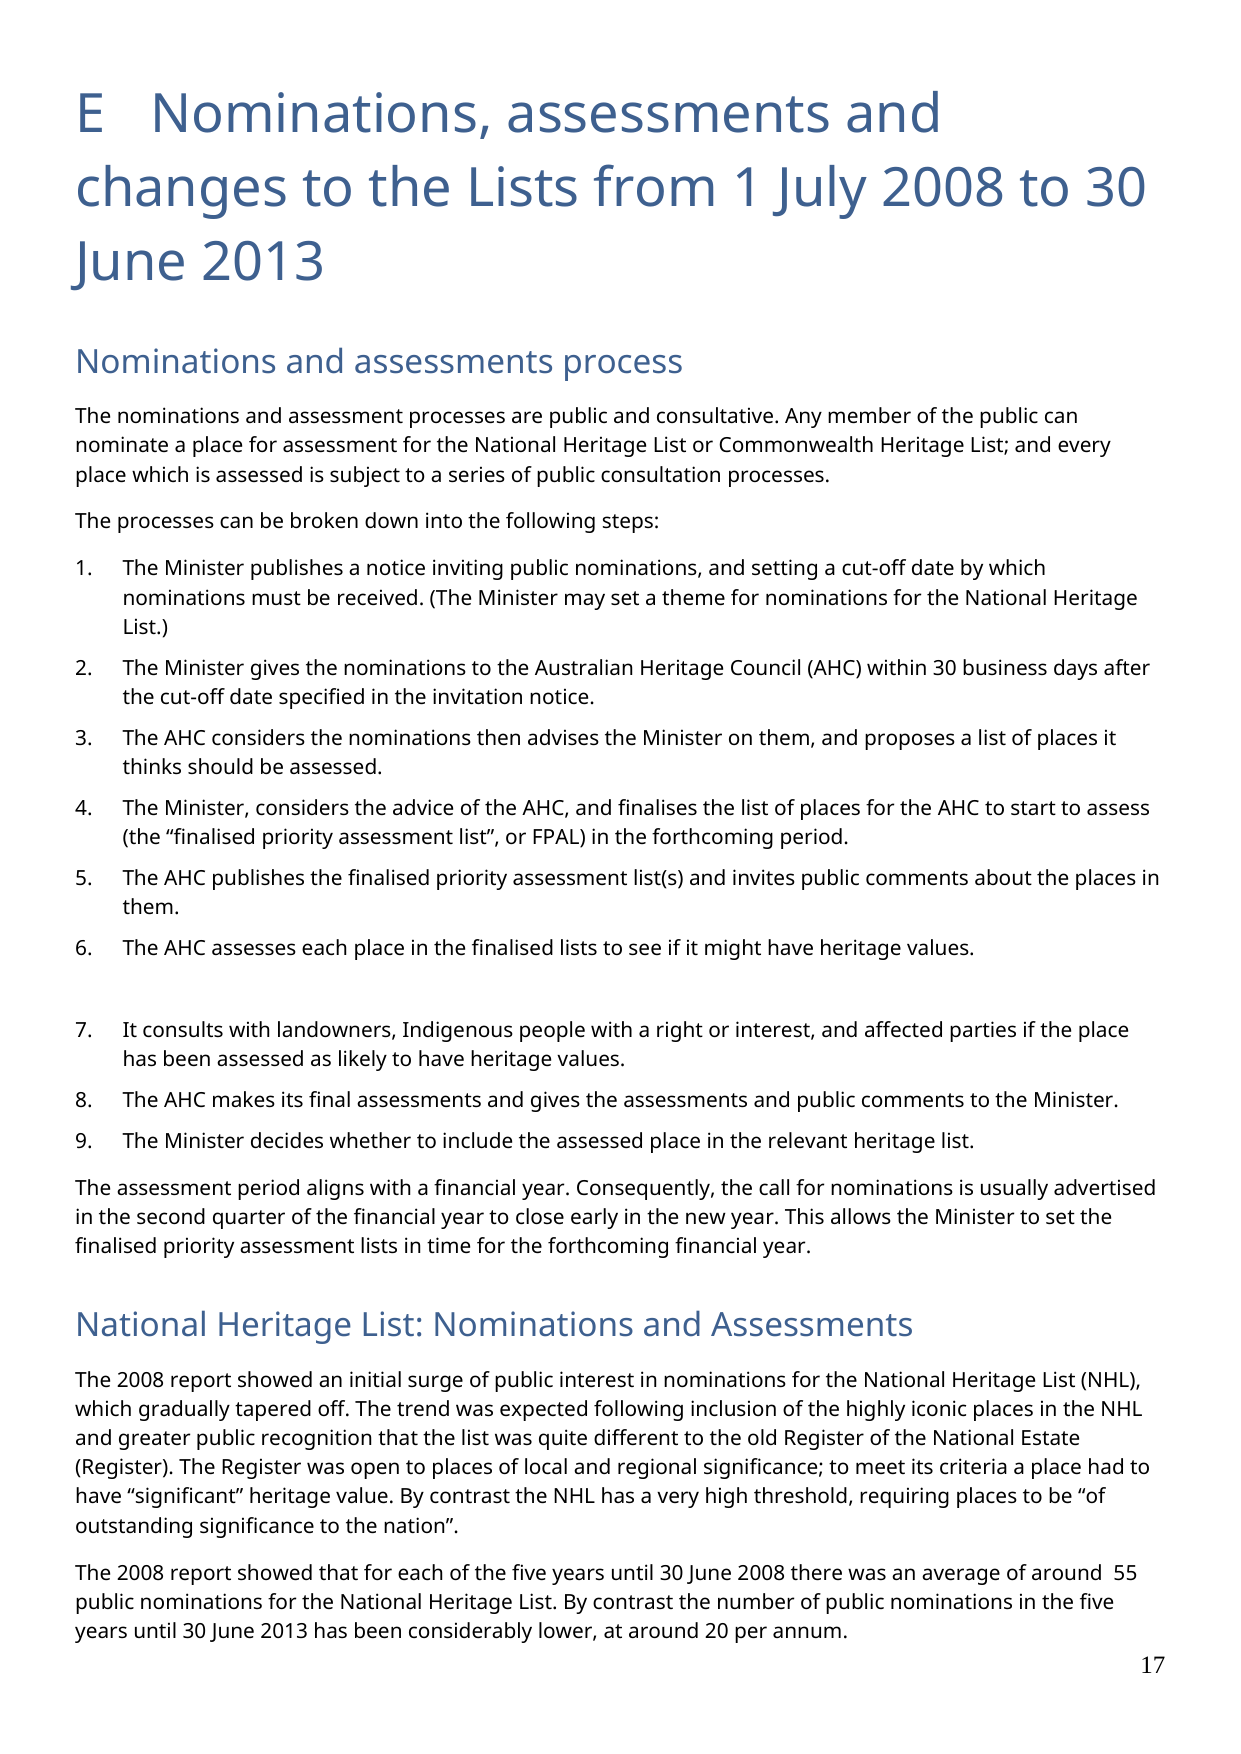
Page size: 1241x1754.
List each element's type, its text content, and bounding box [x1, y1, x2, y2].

text The processes can be broken down into the following steps: [75, 506, 1165, 535]
text 5. The AHC publishes the finalised priority assessment list(s) and invites public comments about the places in them. [75, 862, 1165, 921]
text The nominations and assessment processes are public and consultative. Any member of the public can nominate a place for assessment for the National Heritage List or Commonwealth Heritage List; and every place which is assessed is subject to a series of public consultation processes. [75, 401, 1165, 488]
text 8. The AHC makes its final assessments and gives the assessments and public comments to the Minister. [75, 1084, 1165, 1114]
text National Heritage List: Nominations and Assessments [75, 1301, 1165, 1347]
text 7. It consults with landowners, Indigenous people with a right or interest, and affected parties if the place has been assessed as likely to have heritage values. [75, 1014, 1165, 1073]
text The assessment period aligns with a financial year. Consequently, the call for nominations is usually advertised in the second quarter of the financial year to close early in the new year. This allows the Minister to set the finalised priority assessment lists in time for the forthcoming financial year. [75, 1172, 1165, 1260]
text 3. The AHC considers the nominations then advises the Minister on them, and proposes a list of places it thinks should be assessed. [75, 722, 1165, 781]
text 4. The Minister, considers the advice of the AHC, and finalises the list of places for the AHC to start to assess (the “finalised priority assessment list”, or FPAL) in the forthcoming period. [75, 792, 1165, 851]
subtitle E Nominations, assessments and changes to the Lists from 1 July 2008 to 30 June 2013 [75, 75, 1165, 296]
text 2. The Minister gives the nominations to the Australian Heritage Council (AHC) within 30 business days after the cut-off date specified in the invitation notice. [75, 652, 1165, 710]
text The 2008 report showed an initial surge of public interest in nominations for the National Heritage List (NHL), which gradually tapered off. The trend was expected following inclusion of the highly iconic places in the NHL and greater public recognition that the list was quite different to the old Register of the National Estate (Register). The Register was open to places of local and regional significance; to meet its criteria a place had to have “significant” heritage value. By contrast the NHL has a very high threshold, requiring places to be “of outstanding significance to the nation”. [75, 1364, 1165, 1539]
text The 2008 report showed that for each of the five years until 30 June 2008 there was an average of around 55 public nominations for the National Heritage List. By contrast the number of public nominations in the five years until 30 June 2013 has been considerably lower, at around 20 per annum. [75, 1557, 1165, 1644]
text 6. The AHC assesses each place in the finalised lists to see if it might have heritage values. [75, 932, 1165, 962]
text 9. The Minister decides whether to include the assessed place in the relevant heritage list. [75, 1125, 1165, 1154]
text Nominations and assessments process [75, 338, 1165, 383]
text 1. The Minister publishes a notice inviting public nominations, and setting a cut-off date by which nominations must be received. (The Minister may set a theme for nominations for the National Heritage List.) [75, 553, 1165, 640]
